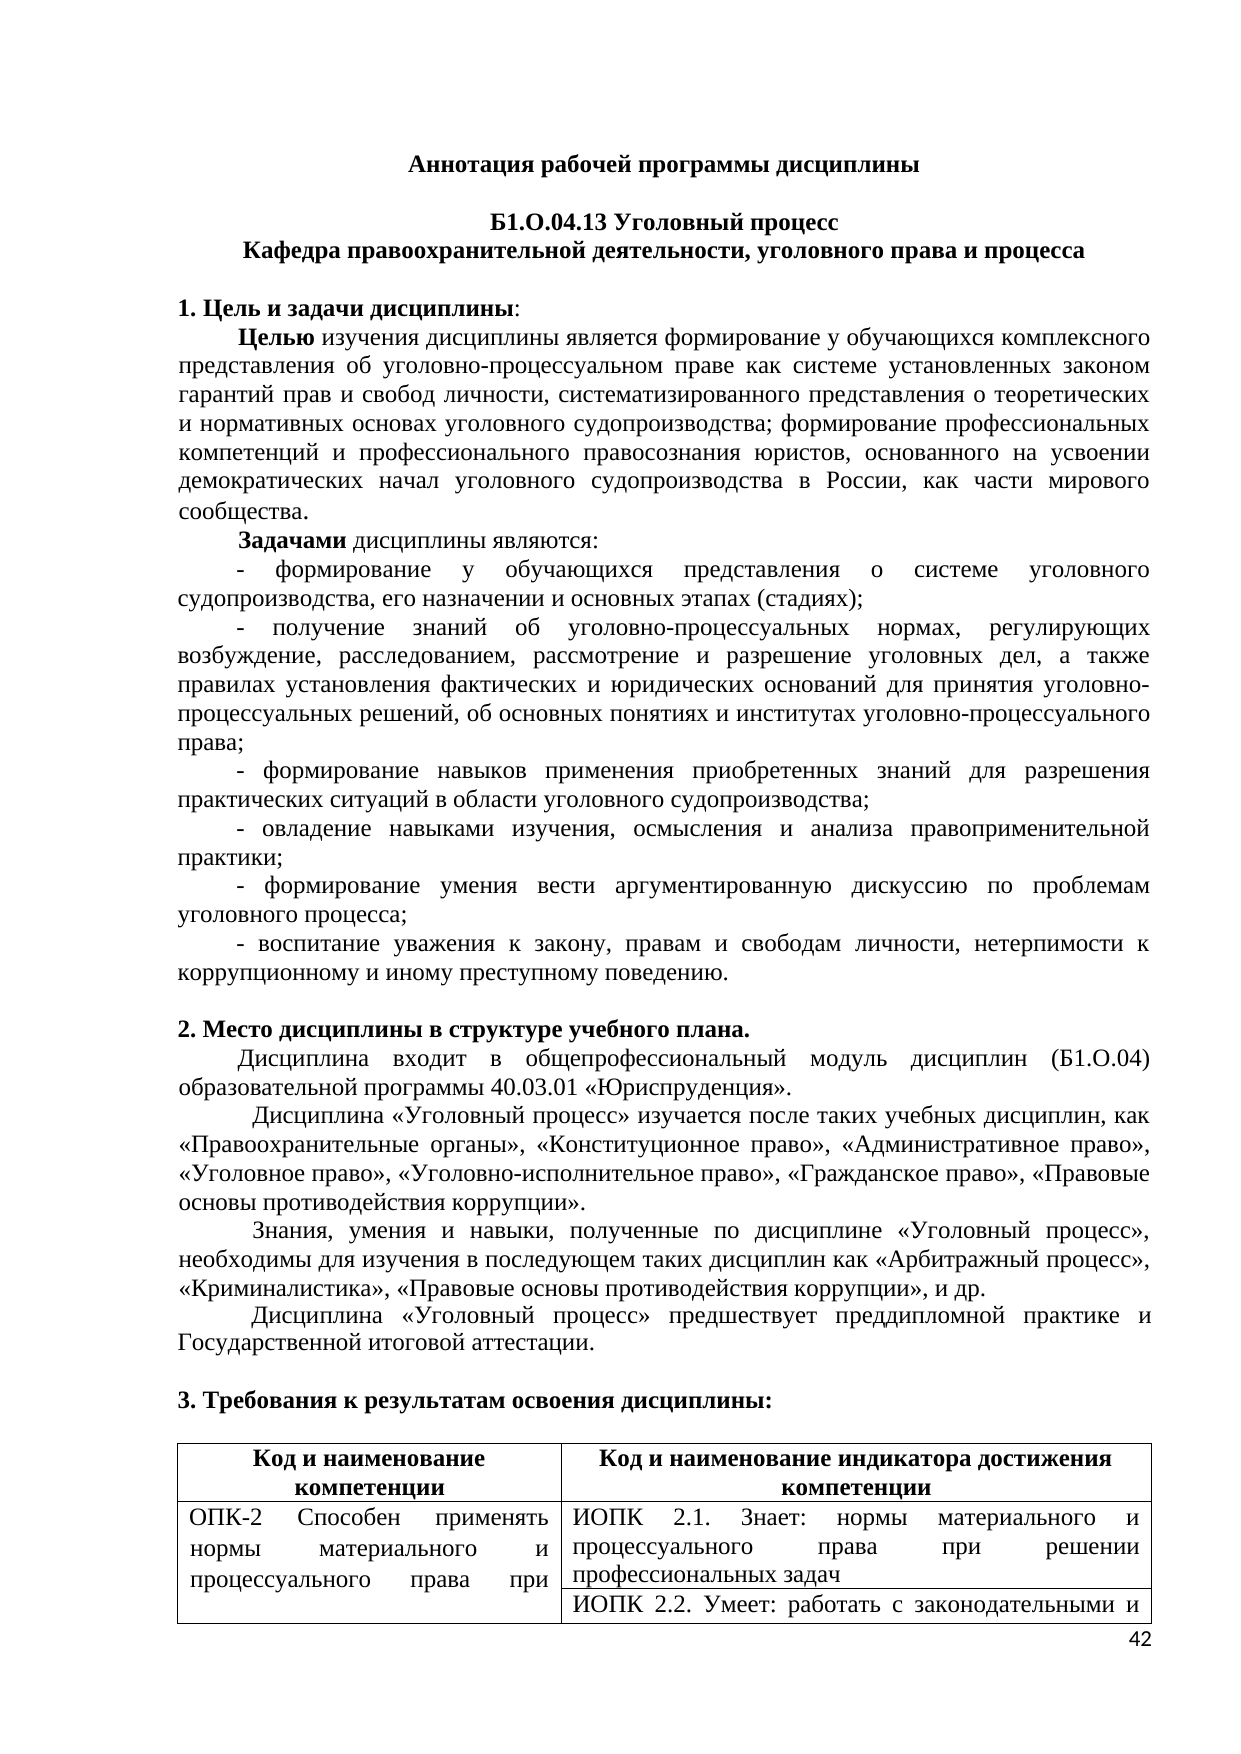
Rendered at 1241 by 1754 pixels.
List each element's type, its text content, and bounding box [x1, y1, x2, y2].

text 1. Цель и задачи дисциплины: [177, 293, 1152, 322]
text - формирование навыков применения приобретенных знаний для разрешения практических ситуаций в области уголовного судопроизводства; [177, 755, 1151, 813]
text Целью изучения дисциплины является формирование у обучающихся комплексного представления об уголовно-процессуальном праве как системе установленных законом гарантий прав и свобод личности, систематизированного представления о теоретических и нормативных основах уголовного судопроизводства; формирование профессиональных компетенций и профессионального правосознания юристов, основанного на усвоении демократических начал уголовного судопроизводства в России, как части мирового сообщества. [178, 322, 1151, 525]
text Кафедра правоохранительной деятельности, уголовного права и процесса [177, 235, 1151, 264]
text Дисциплина «Уголовный процесс» предшествует преддипломной практике и Государственной итоговой аттестации. [177, 1302, 1152, 1356]
text - формирование умения вести аргументированную дискуссию по проблемам уголовного процесса; [177, 870, 1151, 928]
text - овладение навыками изучения, осмысления и анализа правоприменительной практики; [177, 813, 1151, 870]
table_cell ОПК-2 Способен применять нормы материального и процессуального права при решении задач профессиональной деятельности [178, 1502, 561, 1623]
text Аннотация рабочей программы дисциплины [177, 149, 1151, 178]
text Б1.О.04.13 Уголовный процесс [177, 207, 1151, 235]
table_cell ИОПК 2.1. Знает: нормы материального и процессуального права при решении профессиональных задач [562, 1502, 1151, 1588]
table_header Код и наименование компетенции [178, 1444, 561, 1501]
text Дисциплина «Уголовный процесс» изучается после таких учебных дисциплин, как «Правоохранительные органы», «Конституционное право», «Административное право», «Уголовное право», «Уголовно-исполнительное право», «Гражданское право», «Правовые основы противодействия коррупции». [178, 1100, 1151, 1215]
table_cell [562, 1589, 1151, 1623]
text 3. Требования к результатам освоения дисциплины: [177, 1385, 1151, 1414]
table_header Код и наименование индикатора достижения компетенции [562, 1444, 1151, 1501]
text Дисциплина входит в общепрофессиональный модуль дисциплин (Б1.О.04) образовательной программы 40.03.01 «Юриспруденция». [178, 1043, 1151, 1100]
text - получение знаний об уголовно-процессуальных нормах, регулирующих возбуждение, расследованием, рассмотрение и разрешение уголовных дел, а также правилах установления фактических и юридических оснований для принятия уголовно-процессуальных решений, об основных понятиях и институтах уголовно-процессуального права; [177, 612, 1151, 755]
text Знания, умения и навыки, полученные по дисциплине «Уголовный процесс», необходимы для изучения в последующем таких дисциплин как «Арбитражный процесс», «Криминалистика», «Правовые основы противодействия коррупции», и др. [178, 1215, 1151, 1302]
text - формирование у обучающихся представления о системе уголовного судопроизводства, его назначении и основных этапах (стадиях); [177, 554, 1151, 612]
text - воспитание уважения к закону, правам и свободам личности, нетерпимости к коррупционному и иному преступному поведению. [177, 928, 1151, 985]
text 2. Место дисциплины в структуре учебного плана. [177, 1014, 1152, 1043]
text Задачами дисциплины являются: [178, 525, 1151, 554]
